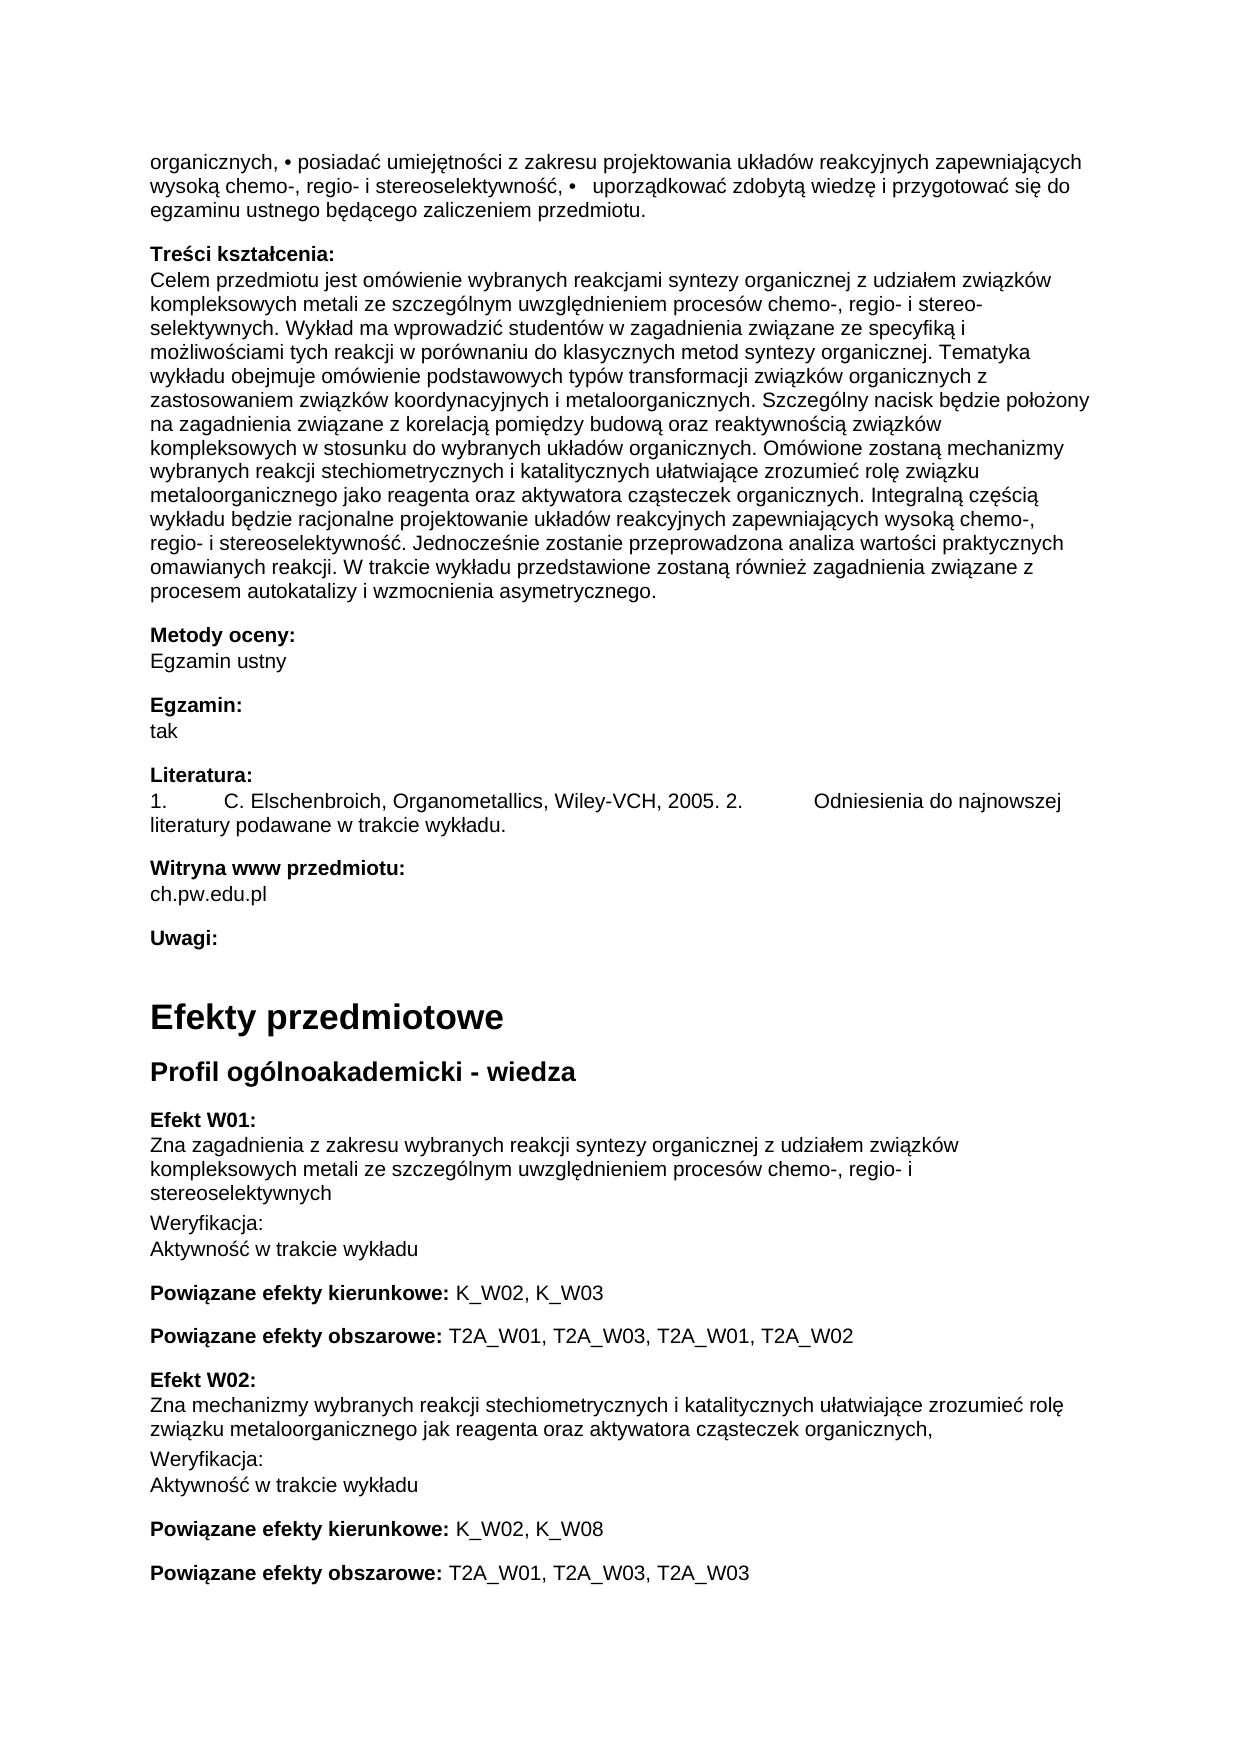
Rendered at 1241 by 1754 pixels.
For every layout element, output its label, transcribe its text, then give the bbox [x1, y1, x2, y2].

text Literatura: [150, 762, 1090, 786]
text ch.pw.edu.pl [150, 882, 1090, 906]
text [150, 150, 1090, 222]
text Metody oceny: [150, 623, 1090, 647]
text Powiązane efekty kierunkowe: K_W02, K_W03 [150, 1280, 1090, 1304]
text Aktywność w trakcie wykładu [150, 1473, 1090, 1497]
text Powiązane efekty kierunkowe: K_W02, K_W08 [150, 1517, 1090, 1541]
text 1. C. Elschenbroich, Organometallics, Wiley-VCH, 2005. 2. Odniesienia do najnowszej literatury podawane w trakcie wykładu. [150, 788, 1090, 836]
text Witryna www przedmiotu: [150, 856, 1090, 880]
text Efekt W02: [150, 1368, 1090, 1392]
text Treści kształcenia: [150, 242, 1090, 266]
text Uwagi: [150, 926, 1090, 950]
text Zna mechanizmy wybranych reakcji stechiometrycznych i katalitycznych ułatwiające zrozumieć rolę związku metaloorganicznego jak reagenta oraz aktywatora cząsteczek organicznych, [150, 1393, 1090, 1441]
text Powiązane efekty obszarowe: T2A_W01, T2A_W03, T2A_W01, T2A_W02 [150, 1324, 1090, 1348]
text Celem przedmiotu jest omówienie wybranych reakcjami syntezy organicznej z udziałem związków kompleksowych metali ze szczególnym uwzględnieniem procesów chemo-, regio- i stereo-selektywnych. Wykład ma wprowadzić studentów w zagadnienia związane ze specyfiką i możliwościami tych reakcji w porównaniu do klasycznych metod syntezy organicznej. Tematyka wykładu obejmuje omówienie podstawowych typów transformacji związków organicznych z zastosowaniem związków koordynacyjnych i metaloorganicznych. Szczególny nacisk będzie położony na zagadnienia związane z korelacją pomiędzy budową oraz reaktywnością związków kompleksowych w stosunku do wybranych układów organicznych. Omówione zostaną mechanizmy wybranych reakcji stechiometrycznych i katalitycznych ułatwiające zrozumieć rolę związku metaloorganicznego jako reagenta oraz aktywatora cząsteczek organicznych. Integralną częścią wykładu będzie racjonalne projektowanie układów reakcyjnych zapewniających wysoką chemo-, regio- i stereoselektywność. Jednocześnie zostanie przeprowadzona analiza wartości praktycznych omawianych reakcji. W trakcie wykładu przedstawione zostaną również zagadnienia związane z procesem autokatalizy i wzmocnienia asymetrycznego. [150, 268, 1090, 603]
text Zna zagadnienia z zakresu wybranych reakcji syntezy organicznej z udziałem związków kompleksowych metali ze szczególnym uwzględnieniem procesów chemo-, regio- i stereoselektywnych [150, 1132, 1090, 1204]
text Egzamin: [150, 693, 1090, 717]
text Powiązane efekty obszarowe: T2A_W01, T2A_W03, T2A_W03 [150, 1561, 1090, 1584]
text tak [150, 719, 1090, 743]
text Weryfikacja: [150, 1211, 1090, 1234]
text Aktywność w trakcie wykładu [150, 1237, 1090, 1261]
text Efekt W01: [150, 1107, 1090, 1131]
text Egzamin ustny [150, 649, 1090, 673]
text Weryfikacja: [150, 1447, 1090, 1471]
subtitle Profil ogólnoakademicki - wiedza [150, 1056, 1090, 1088]
subtitle Efekty przedmiotowe [150, 996, 1090, 1037]
